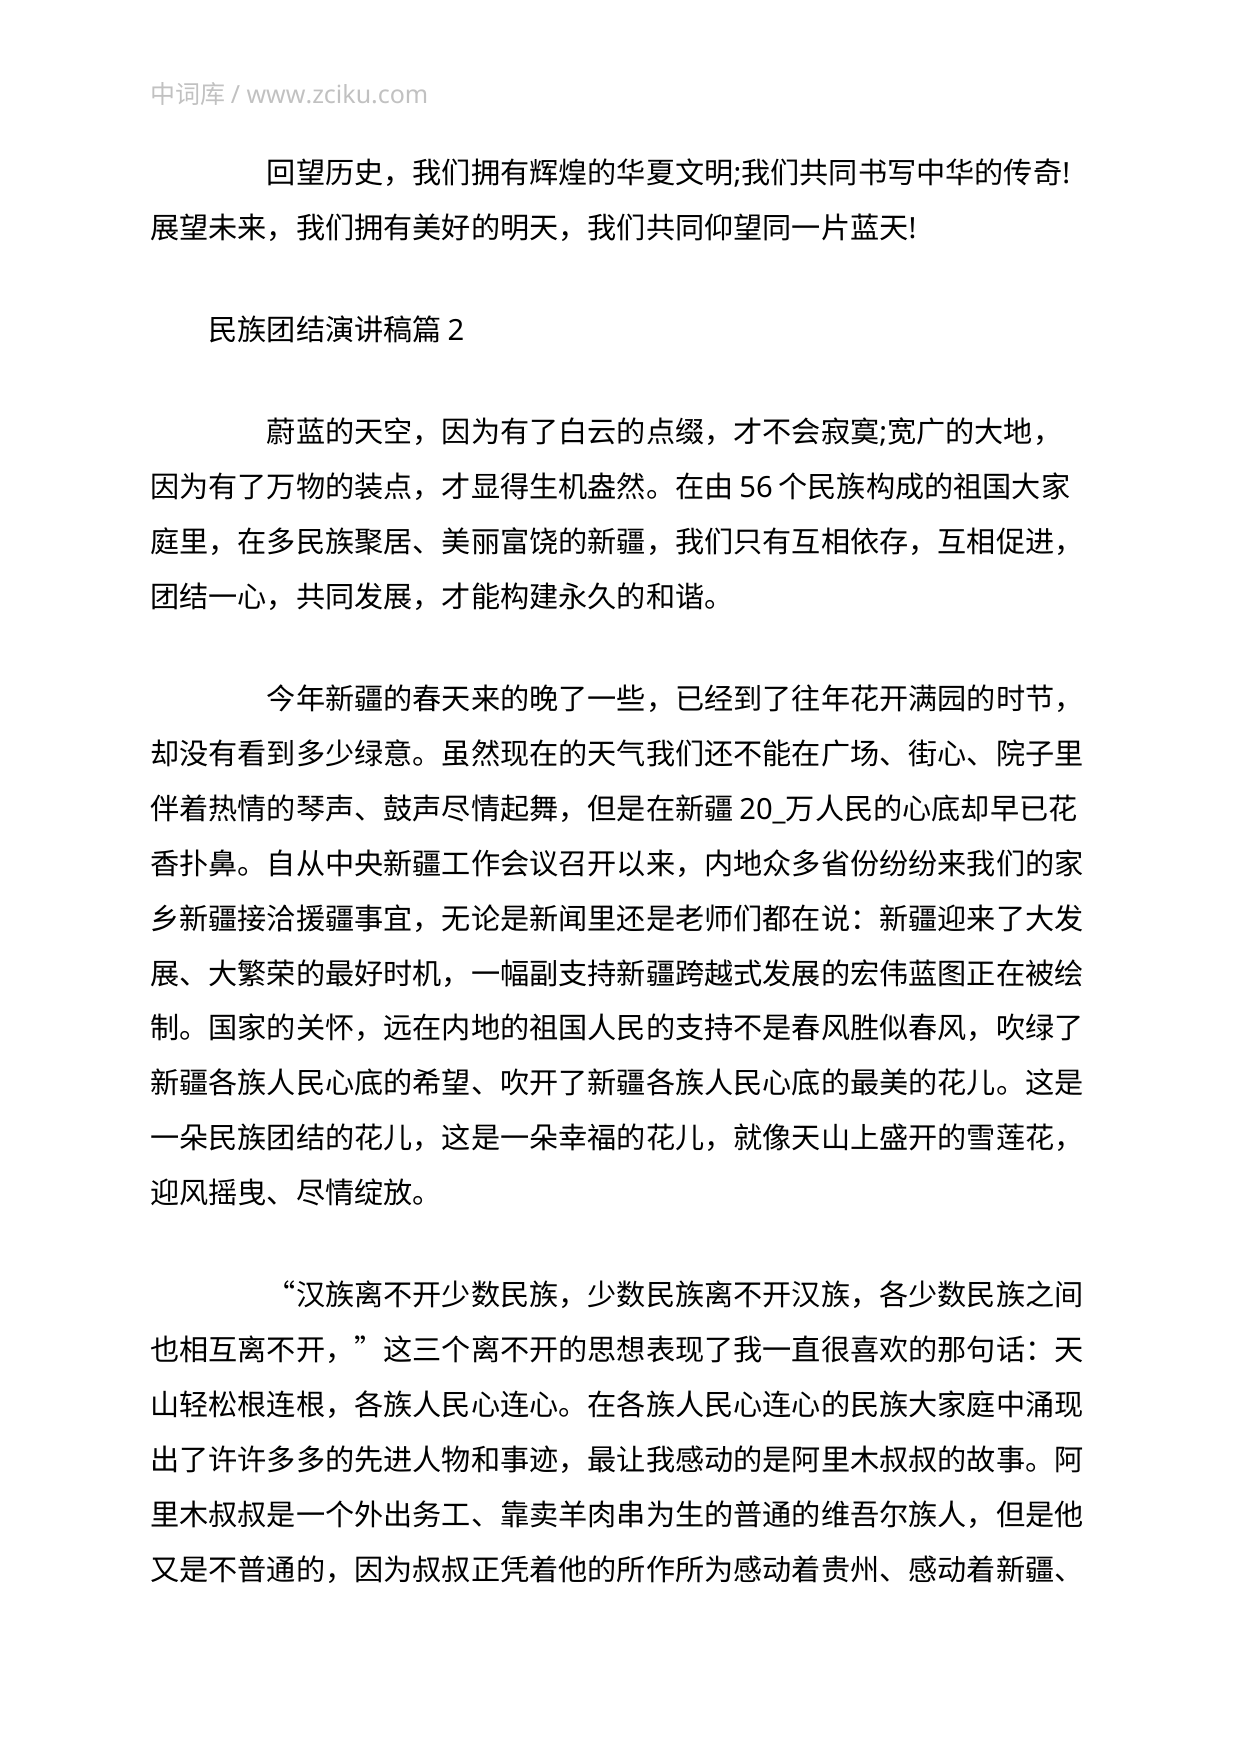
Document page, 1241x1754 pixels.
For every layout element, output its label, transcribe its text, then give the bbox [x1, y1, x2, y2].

text 回望历史，我们拥有辉煌的华夏文明;我们共同书写中华的传奇!展望未来，我们拥有美好的明天，我们共同仰望同一片蓝天! [150, 150, 1090, 247]
text 今年新疆的春天来的晚了一些，已经到了往年花开满园的时节，却没有看到多少绿意。虽然现在的天气我们还不能在广场、街心、院子里伴着热情的琴声、鼓声尽情起舞，但是在新疆20_万人民的心底却早已花香扑鼻。自从中央新疆工作会议召开以来，内地众多省份纷纷来我们的家乡新疆接洽援疆事宜，无论是新闻里还是老师们都在说：新疆迎来了大发展、大繁荣的最好时机，一幅副支持新疆跨越式发展的宏伟蓝图正在被绘制。国家的关怀，远在内地的祖国人民的支持不是春风胜似春风，吹绿了新疆各族人民心底的希望、吹开了新疆各族人民心底的最美的花儿。这是一朵民族团结的花儿，这是一朵幸福的花儿，就像天山上盛开的雪莲花，迎风摇曳、尽情绽放。 [150, 676, 1090, 1212]
text 蔚蓝的天空，因为有了白云的点缀，才不会寂寞;宽广的大地，因为有了万物的装点，才显得生机盎然。在由56个民族构成的祖国大家庭里，在多民族聚居、美丽富饶的新疆，我们只有互相依存，互相促进，团结一心，共同发展，才能构建永久的和谐。 [150, 409, 1090, 616]
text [150, 1272, 1090, 1588]
text 民族团结演讲稿篇2 [150, 307, 1090, 349]
